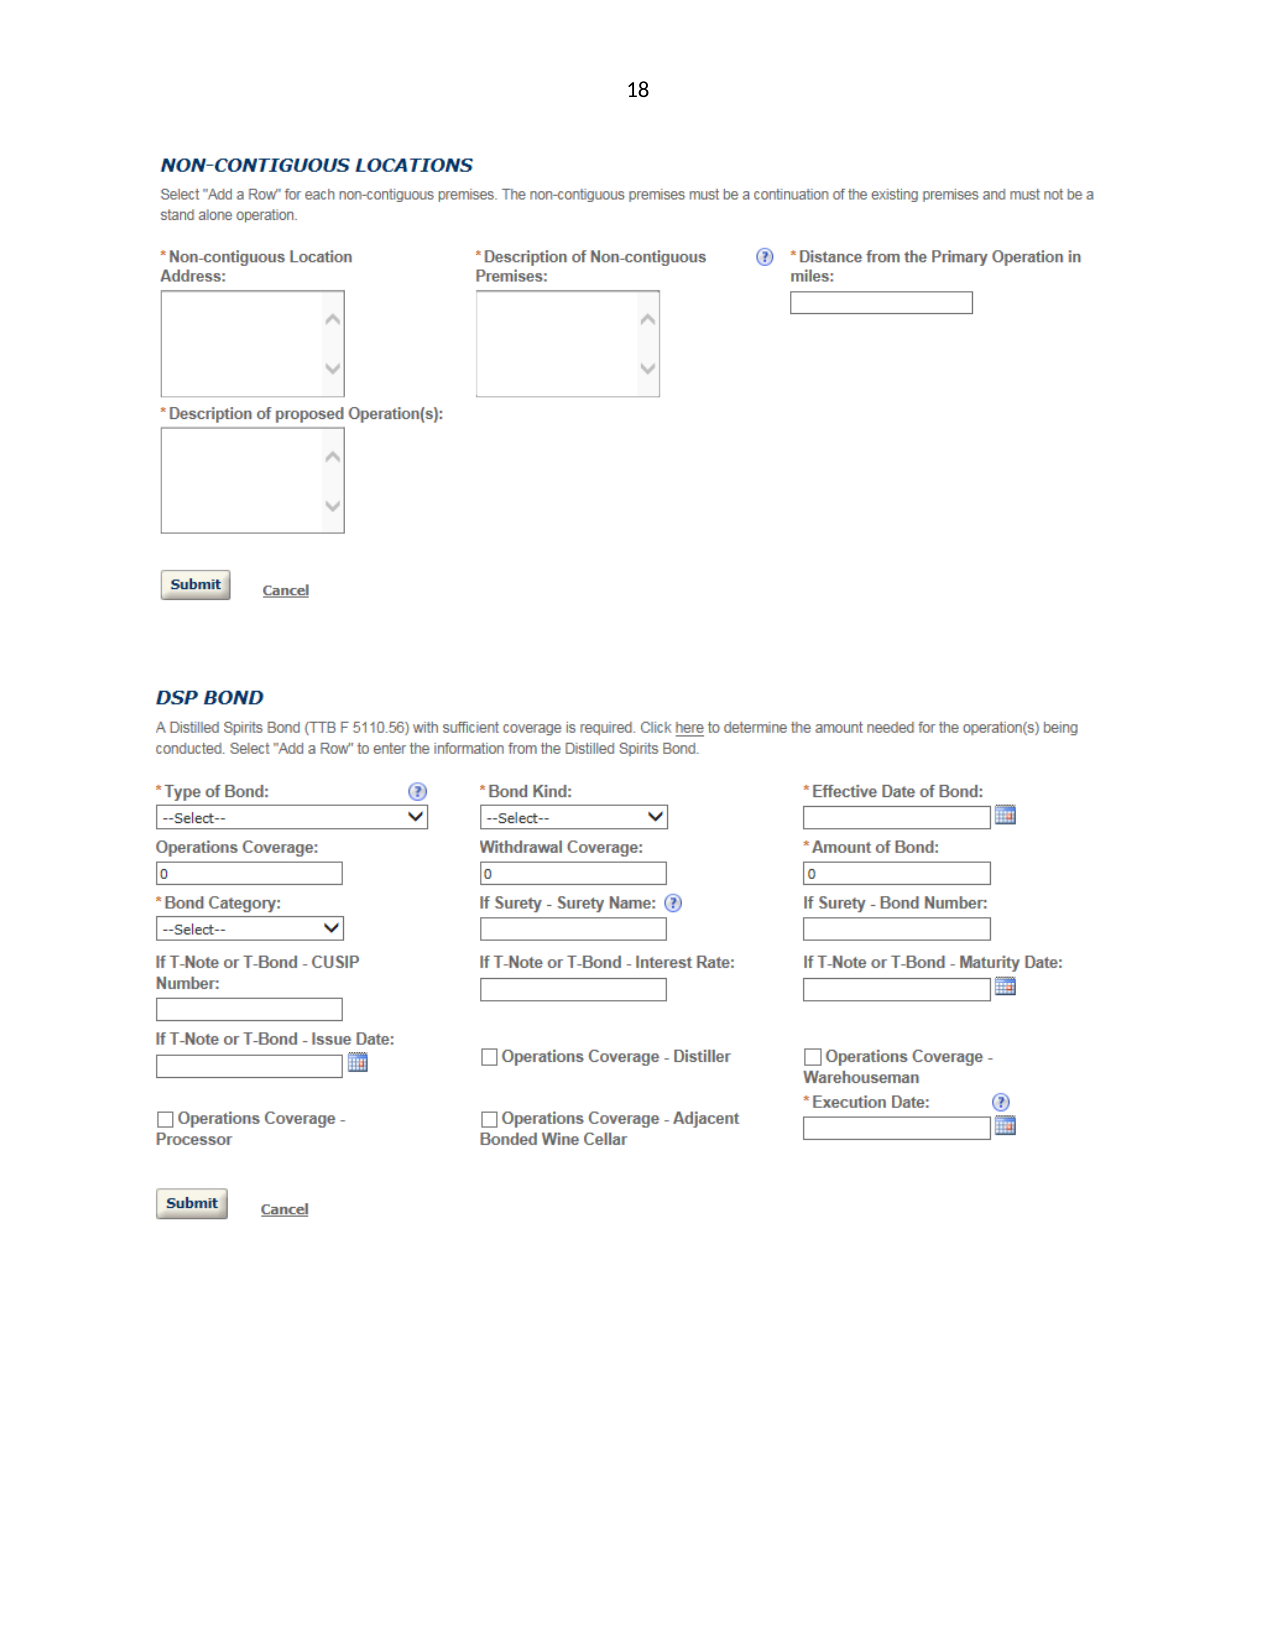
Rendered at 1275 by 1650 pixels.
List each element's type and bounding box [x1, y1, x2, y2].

picture [150, 676, 1125, 1228]
picture [150, 150, 1125, 611]
